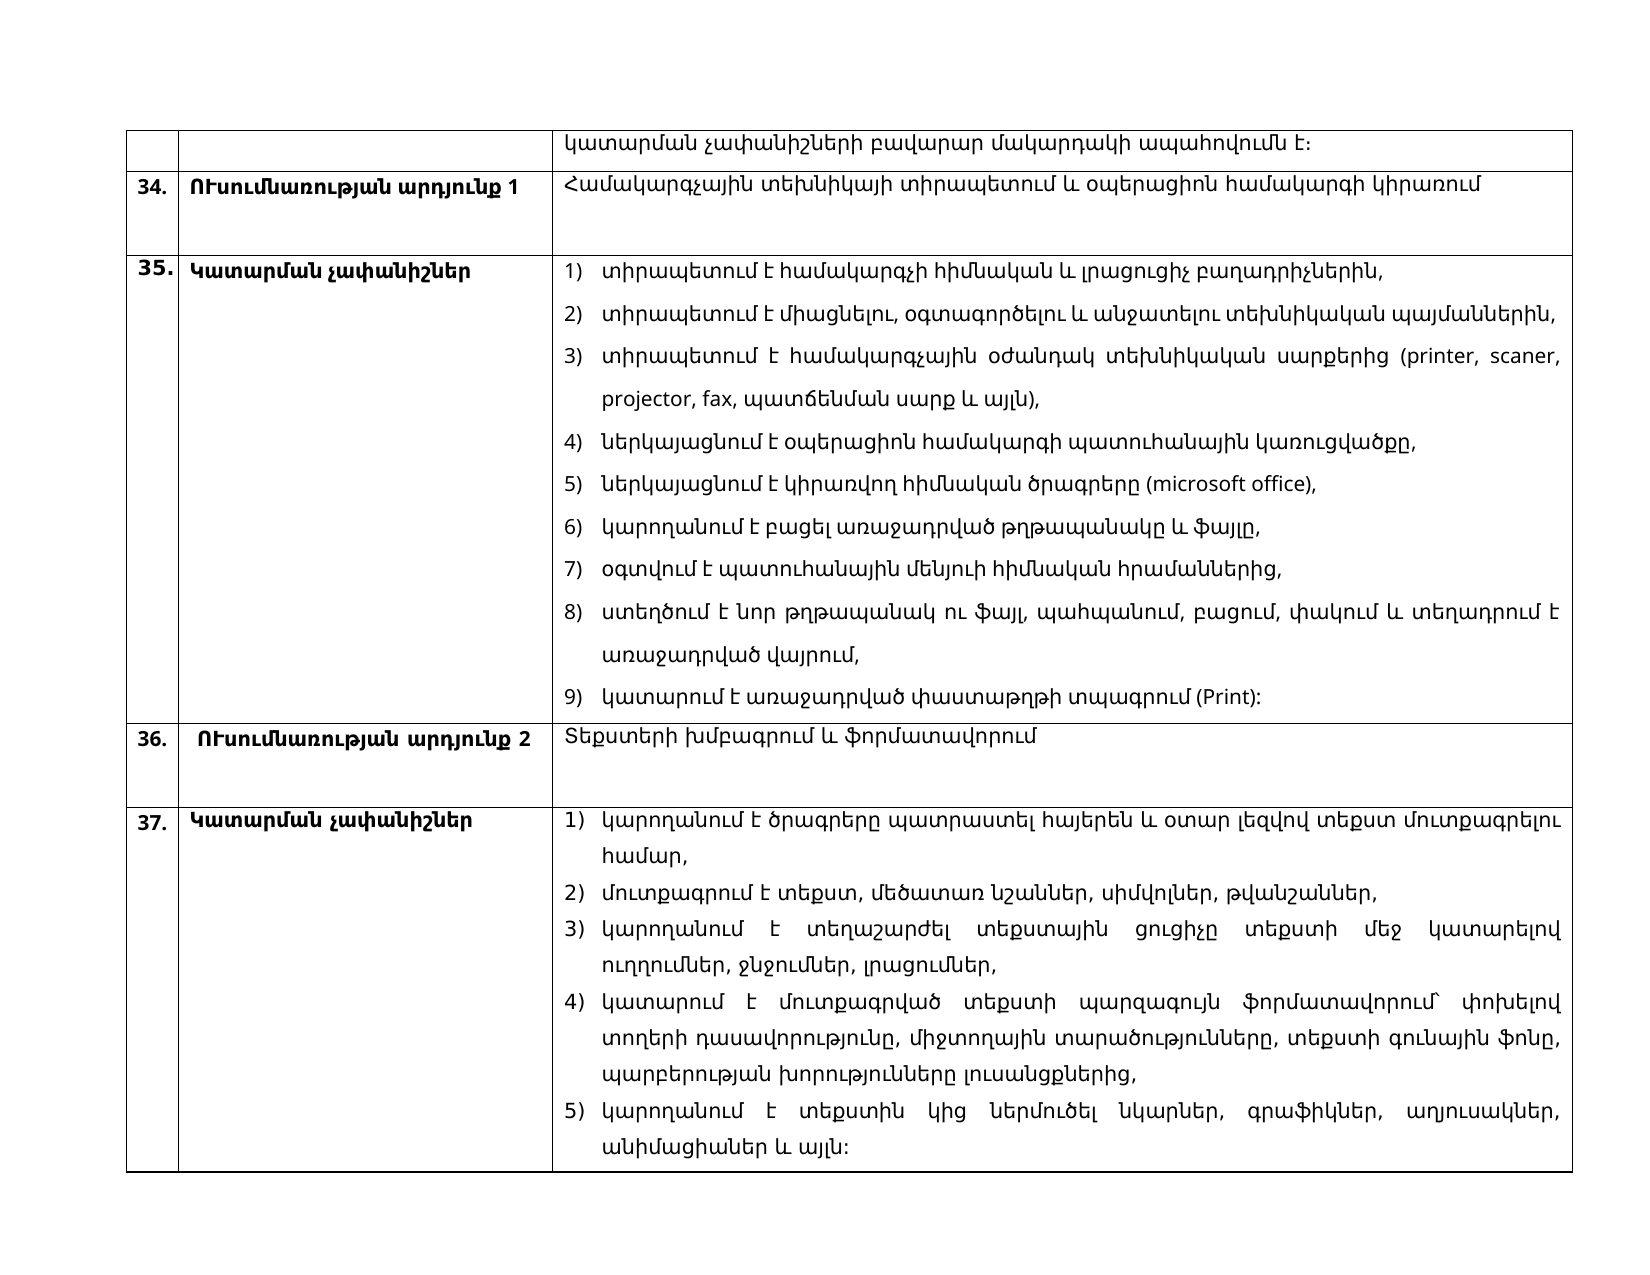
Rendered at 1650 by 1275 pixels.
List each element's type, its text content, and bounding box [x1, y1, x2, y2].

table_cell [127, 808, 178, 1171]
table_cell ՈՒսումնառության արդյունք 2 [179, 724, 552, 807]
table_cell ՈՒսումնառության արդյունք 1 [179, 172, 552, 255]
table_cell [127, 172, 178, 255]
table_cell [553, 131, 1572, 171]
table_cell [127, 256, 178, 723]
table_cell [127, 131, 178, 171]
table_cell Կատարման չափանիշներ [179, 808, 552, 1171]
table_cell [179, 131, 552, 171]
table_cell Տեքստերի խմբագրում և ֆորմատավորում [553, 724, 1572, 807]
table_cell տիրապետում է համակարգչի հիմնական և լրացուցիչ բաղադրիչներին, տիրապետում է միացնելու, օգտագործելու և անջատելու տեխնիկական պայմաններին, տիրապետում է համակարգչային օժանդակ տեխնիկական սարքերից (printer, scaner, projector, fax, պատճենման սարք և այլն), ներկայացնում է օպերացիոն համակարգի պատուհանային կառուցվածքը, ներկայացնում է կիրառվող հիմնական ծրագրերը (microsoft office), կարողանում է բացել առաջադրված թղթապանակը և ֆայլը, օգտվում է պատուհանային մենյուի հիմնական հրամաններից, ստեղծում է նոր թղթապանակ ու ֆայլ, պահպանում, բացում, փակում և տեղադրում է առաջադրված վայրում, կատարում է առաջադրված փաստաթղթի տպագրում (Print): [553, 256, 1572, 723]
table_cell կարողանում է ծրագրերը պատրաստել հայերեն և օտար լեզվով տեքստ մուտքագրելու համար, մուտքագրում է տեքստ, մեծատառ նշաններ, սիմվոլներ, թվանշաններ, կարողանում է տեղաշարժել տեքստային ցուցիչը տեքստի մեջ կատարելով ուղղումներ, ջնջումներ, լրացումներ, կատարում է մուտքագրված տեքստի պարզագույն ֆորմատավորում՝ փոխելով տողերի դասավորությունը, միջտողային տարածությունները, տեքստի գունային ֆոնը, պարբերության խորությունները լուսանցքներից, կարողանում է տեքստին կից ներմուծել նկարներ, գրաֆիկներ, աղյուսակներ, անիմացիաներ և այլն: [553, 808, 1572, 1171]
table_cell [127, 724, 178, 807]
table_cell Համակարգչային տեխնիկայի տիրապետում և օպերացիոն համակարգի կիրառում [553, 172, 1572, 255]
table_cell Կատարման չափանիշներ [179, 256, 552, 723]
